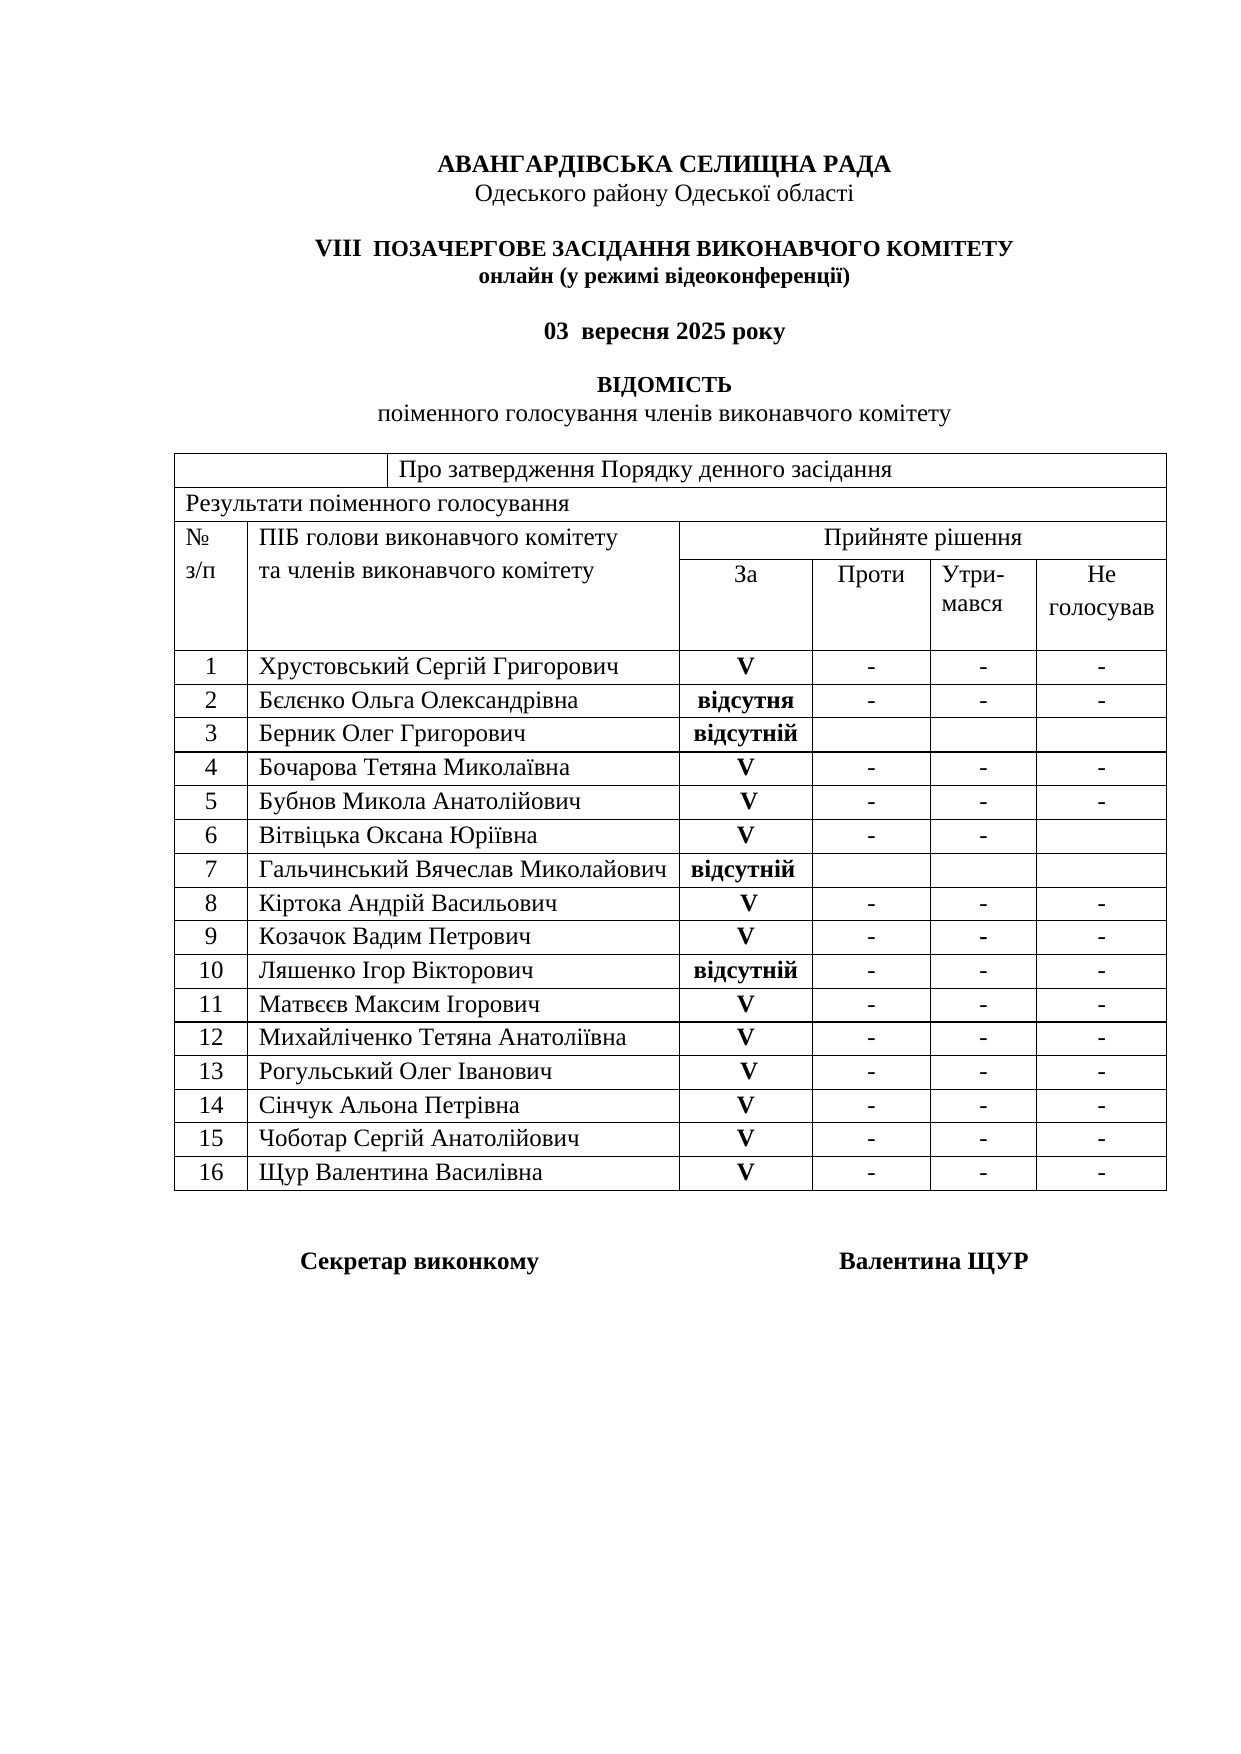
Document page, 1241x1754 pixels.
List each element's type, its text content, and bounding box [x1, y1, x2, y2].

table_cell Щур Валентина Василівна [248, 1157, 679, 1189]
table_cell - [813, 786, 930, 819]
table_header [175, 454, 387, 487]
table_cell 3 [175, 718, 247, 751]
text АВАНГАРДІВСЬКА СЕЛИЩНА РАДА [177, 149, 1152, 178]
table_cell V [680, 820, 812, 853]
table_cell - [931, 786, 1036, 819]
text Одеського району Одеської області [177, 178, 1152, 207]
table_cell - [1037, 753, 1166, 785]
table_cell 10 [175, 955, 247, 988]
table_cell - [931, 651, 1036, 684]
table_cell - [931, 753, 1036, 785]
text Секретар виконкому Валентина ЩУР [177, 1246, 1152, 1274]
table_cell - [931, 685, 1036, 717]
table_cell Рогульський Олег Іванович [248, 1056, 679, 1089]
table_cell 16 [175, 1157, 247, 1189]
table_cell - [1037, 1023, 1166, 1055]
table_cell V [680, 753, 812, 785]
table_cell - [1037, 651, 1166, 684]
table_cell - [1037, 786, 1166, 819]
table_cell Чоботар Сергій Анатолійович [248, 1123, 679, 1156]
text 03 вересня 2025 року [177, 316, 1152, 345]
table_cell - [813, 989, 930, 1021]
table_cell 2 [175, 685, 247, 717]
table_cell - [931, 989, 1036, 1021]
table_cell Бєлєнко Ольга Олександрівна [248, 685, 679, 717]
table_cell Михайліченко Тетяна Анатоліївна [248, 1023, 679, 1055]
table_cell Ляшенко Ігор Вікторович [248, 955, 679, 988]
table_cell - [1037, 1090, 1166, 1122]
table_cell Козачок Вадим Петрович [248, 921, 679, 954]
table_cell V [680, 1157, 812, 1189]
table_cell V [680, 786, 812, 819]
table_cell - [931, 921, 1036, 954]
table_cell - [813, 921, 930, 954]
table_cell Проти [813, 560, 930, 650]
table_cell V [680, 1056, 812, 1089]
table_cell [931, 854, 1036, 887]
table_cell - [1037, 955, 1166, 988]
table_cell Гальчинський Вячеслав Миколайович [248, 854, 679, 887]
table_cell - [813, 1123, 930, 1156]
table_cell 7 [175, 854, 247, 887]
text VІІІ ПОЗАЧЕРГОВЕ ЗАСІДАННЯ ВИКОНАВЧОГО КОМІТЕТУ [177, 233, 1152, 262]
table_cell 14 [175, 1090, 247, 1122]
table_cell - [813, 888, 930, 920]
table_cell - [813, 1090, 930, 1122]
table_cell 1 [175, 651, 247, 684]
table_cell відсутній [680, 718, 812, 751]
table_cell - [1037, 1123, 1166, 1156]
table_cell 6 [175, 820, 247, 853]
table_cell відсутній [680, 854, 812, 887]
table_cell - [931, 1023, 1036, 1055]
table_cell 8 [175, 888, 247, 920]
table_cell 13 [175, 1056, 247, 1089]
table_cell - [931, 1123, 1036, 1156]
table_cell Кіртока Андрій Васильович [248, 888, 679, 920]
table_cell V [680, 1090, 812, 1122]
table_cell Берник Олег Григорович [248, 718, 679, 751]
table_cell - [813, 753, 930, 785]
table_cell Утри- мався [931, 560, 1036, 650]
table_cell - [813, 651, 930, 684]
table_cell - [931, 1157, 1036, 1189]
table_cell Вітвіцька Оксана Юріївна [248, 820, 679, 853]
table_cell Результати поіменного голосування [175, 488, 1166, 521]
table_cell V [680, 1123, 812, 1156]
table_cell V [680, 651, 812, 684]
table_cell відсутня [680, 685, 812, 717]
table_cell відсутній [680, 955, 812, 988]
table_cell 5 [175, 786, 247, 819]
text поіменного голосування членів виконавчого комітету [177, 398, 1152, 426]
table_cell - [813, 1157, 930, 1189]
table_cell Сінчук Альона Петрівна [248, 1090, 679, 1122]
table_cell [813, 718, 930, 751]
table_cell 9 [175, 921, 247, 954]
table_cell - [931, 820, 1036, 853]
table_cell Бубнов Микола Анатолійович [248, 786, 679, 819]
table_cell - [813, 685, 930, 717]
table_cell V [680, 921, 812, 954]
table_cell № з/п [175, 522, 247, 650]
table_cell - [931, 1056, 1036, 1089]
table_cell - [1037, 888, 1166, 920]
table_cell Бочарова Тетяна Миколаївна [248, 753, 679, 785]
table_header Про затвердження Порядку денного засідання [388, 454, 1166, 487]
table_cell Прийняте рішення [680, 522, 1166, 558]
text ВІДОМІСТЬ [177, 371, 1152, 398]
table_cell - [931, 955, 1036, 988]
table_cell V [680, 1023, 812, 1055]
text онлайн (у режимі відеоконференції) [177, 262, 1152, 316]
table_cell - [1037, 989, 1166, 1021]
table_cell - [1037, 685, 1166, 717]
table_cell 15 [175, 1123, 247, 1156]
table_cell - [813, 1056, 930, 1089]
table_cell V [680, 989, 812, 1021]
table_cell [931, 718, 1036, 751]
table_cell За [680, 560, 812, 650]
table_cell 4 [175, 753, 247, 785]
table_cell [813, 854, 930, 887]
table_cell - [813, 820, 930, 853]
table_cell [1037, 820, 1166, 853]
table_cell - [1037, 921, 1166, 954]
table_cell - [931, 888, 1036, 920]
table_cell Хрустовський Сергій Григорович [248, 651, 679, 684]
table_cell Матвєєв Максим Ігорович [248, 989, 679, 1021]
table_cell - [1037, 1157, 1166, 1189]
table_cell ПІБ голови виконавчого комітету та членів виконавчого комітету [248, 522, 679, 650]
table_cell [1037, 718, 1166, 751]
table_cell 12 [175, 1023, 247, 1055]
table_cell [1037, 854, 1166, 887]
table_cell 11 [175, 989, 247, 1021]
table_cell - [813, 955, 930, 988]
table_cell - [813, 1023, 930, 1055]
table_cell - [931, 1090, 1036, 1122]
table_cell - [1037, 1056, 1166, 1089]
table_cell V [680, 888, 812, 920]
table_cell Не голосував [1037, 560, 1166, 650]
